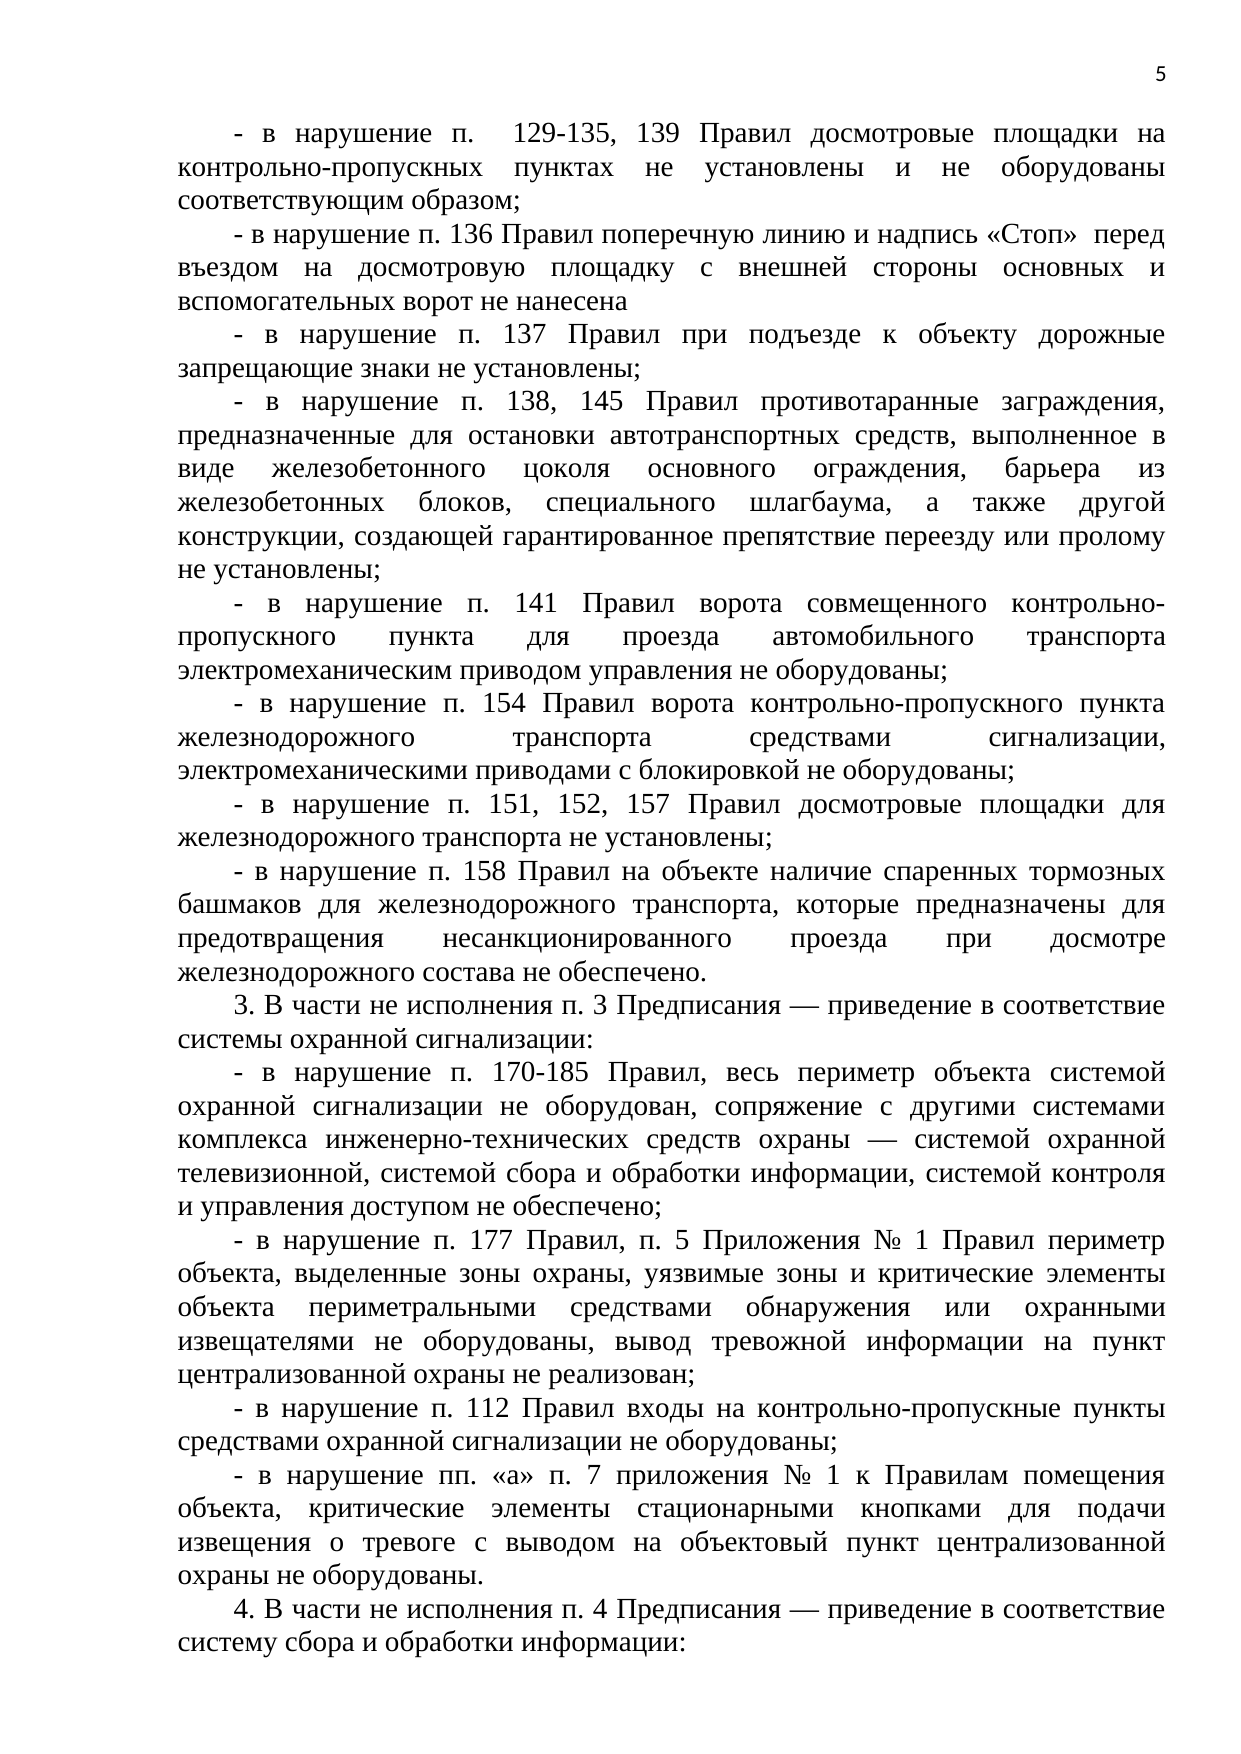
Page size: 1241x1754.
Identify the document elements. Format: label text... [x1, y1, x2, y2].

text - в нарушение п. 151, 152, 157 Правил досмотровые площадки для железнодорожного транспорта не установлены; [177, 786, 1166, 853]
text - в нарушение п. 154 Правил ворота контрольно-пропускного пункта железнодорожного транспорта средствами сигнализации, электромеханическими приводами с блокировкой не оборудованы; [177, 685, 1166, 786]
text - в нарушение п. 170-185 Правил, весь периметр объекта системой охранной сигнализации не оборудован, сопряжение с другими системами комплекса инженерно-технических средств охраны — системой охранной телевизионной, системой сбора и обработки информации, системой контроля и управления доступом не обеспечено; [177, 1054, 1166, 1222]
text - в нарушение п. 138, 145 Правил противотаранные заграждения, предназначенные для остановки автотранспортных средств, выполненное в виде железобетонного цоколя основного ограждения, барьера из железобетонных блоков, специального шлагбаума, а также другой конструкции, создающей гарантированное препятствие переезду или пролому не установлены; [177, 383, 1166, 585]
text - в нарушение п. 112 Правил входы на контрольно-пропускные пункты средствами охранной сигнализации не оборудованы; [177, 1390, 1166, 1457]
text 3. В части не исполнения п. 3 Предписания — приведение в соответствие системы охранной сигнализации: [177, 987, 1166, 1054]
text - в нарушение п. 129-135, 139 Правил досмотровые площадки на контрольно-пропускных пунктах не установлены и не оборудованы соответствующим образом; [177, 115, 1166, 216]
text 4. В части не исполнения п. 4 Предписания — приведение в соответствие систему сбора и обработки информации: [177, 1591, 1166, 1658]
text - в нарушение п. 158 Правил на объекте наличие спаренных тормозных башмаков для железнодорожного транспорта, которые предназначены для предотвращения несанкционированного проезда при досмотре железнодорожного состава не обеспечено. [177, 853, 1166, 987]
text - в нарушение п. 137 Правил при подъезде к объекту дорожные запрещающие знаки не установлены; [177, 316, 1166, 383]
text - в нарушение п. 136 Правил поперечную линию и надпись «Стоп» перед въездом на досмотровую площадку с внешней стороны основных и вспомогательных ворот не нанесена [177, 216, 1166, 316]
text - в нарушение п. 177 Правил, п. 5 Приложения № 1 Правил периметр объекта, выделенные зоны охраны, уязвимые зоны и критические элементы объекта периметральными средствами обнаружения или охранными извещателями не оборудованы, вывод тревожной информации на пункт централизованной охраны не реализован; [177, 1222, 1166, 1390]
text - в нарушение п. 141 Правил ворота совмещенного контрольно-пропускного пункта для проезда автомобильного транспорта электромеханическим приводом управления не оборудованы; [177, 585, 1166, 685]
text - в нарушение пп. «а» п. 7 приложения № 1 к Правилам помещения объекта, критические элементы стационарными кнопками для подачи извещения о тревоге с выводом на объектовый пункт централизованной охраны не оборудованы. [177, 1457, 1166, 1591]
